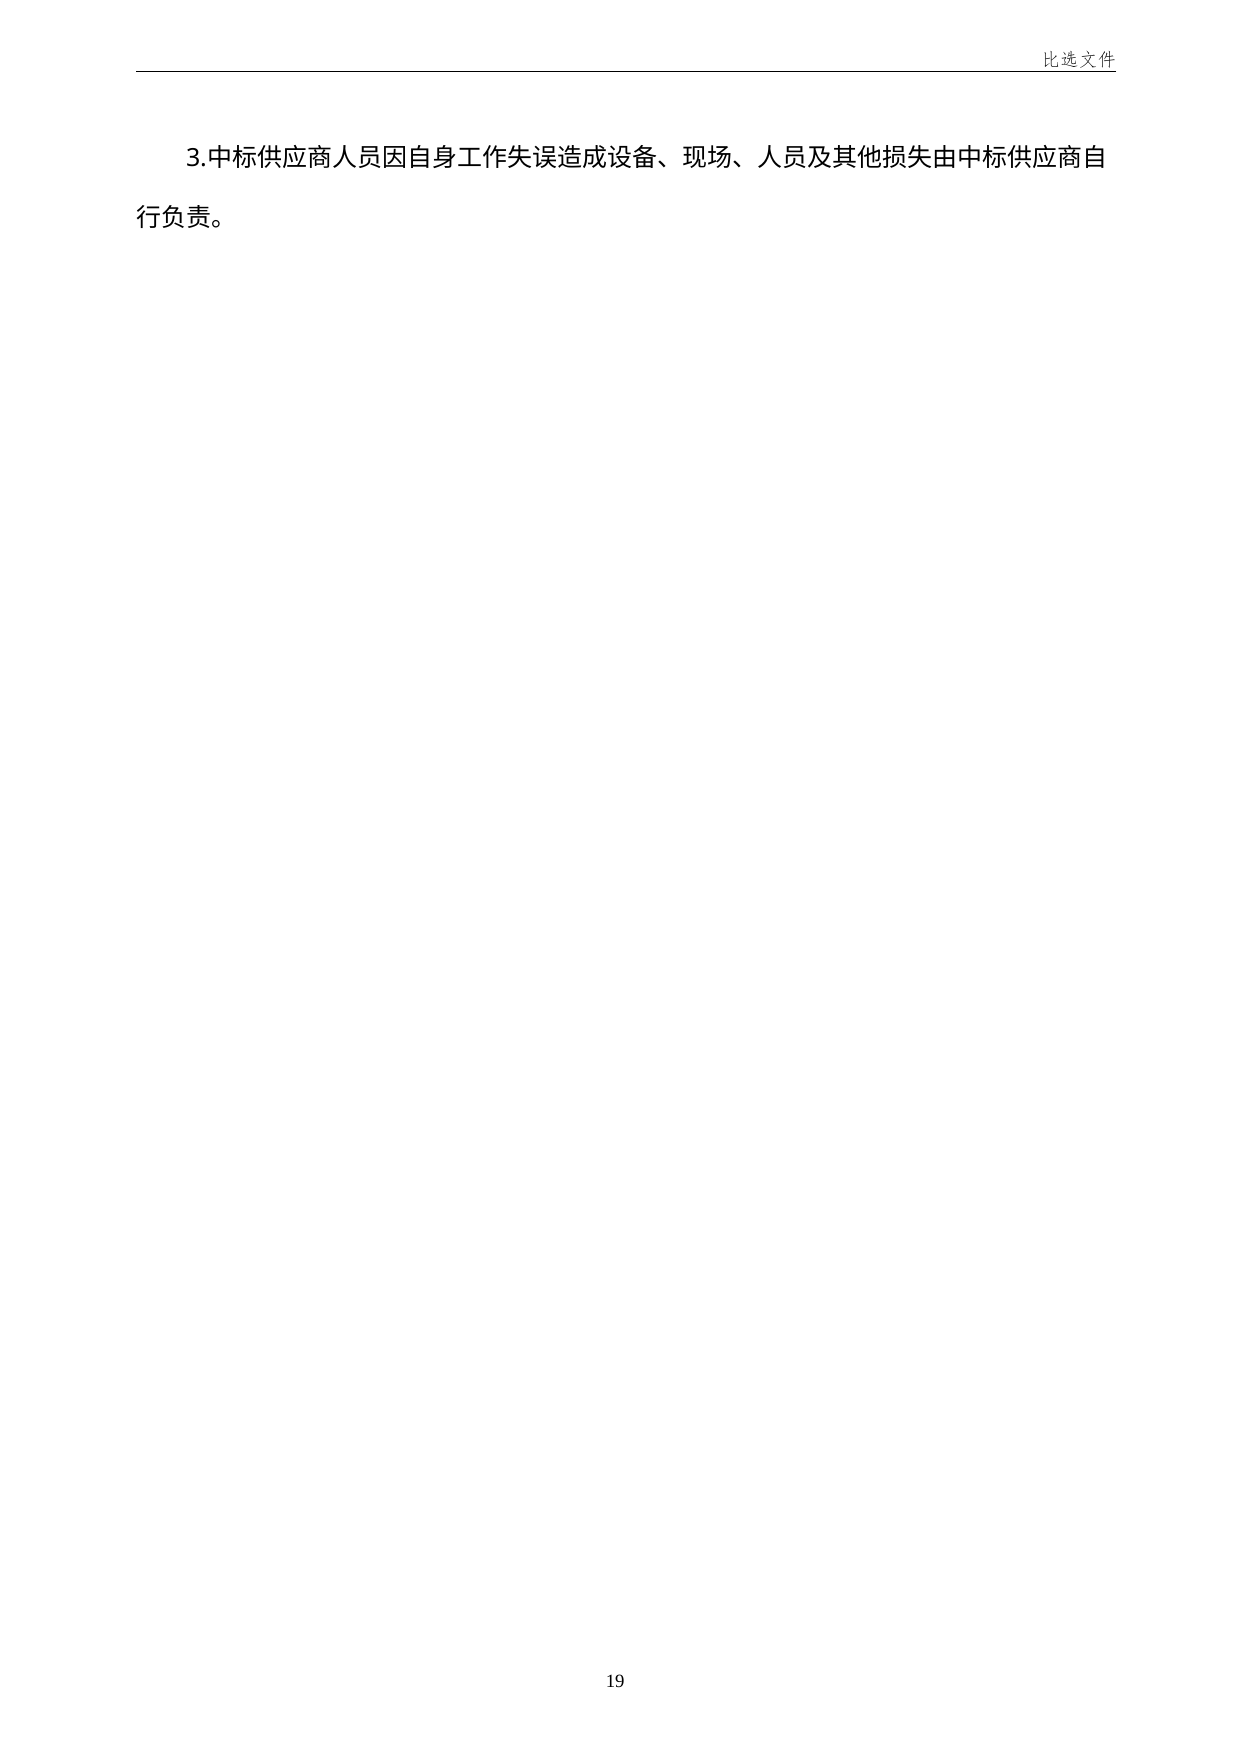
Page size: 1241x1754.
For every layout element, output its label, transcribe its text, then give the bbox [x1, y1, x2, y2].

text 3.中标供应商人员因自身工作失误造成设备、现场、人员及其他损失由中标供应商自行负责。 [136, 118, 1116, 239]
